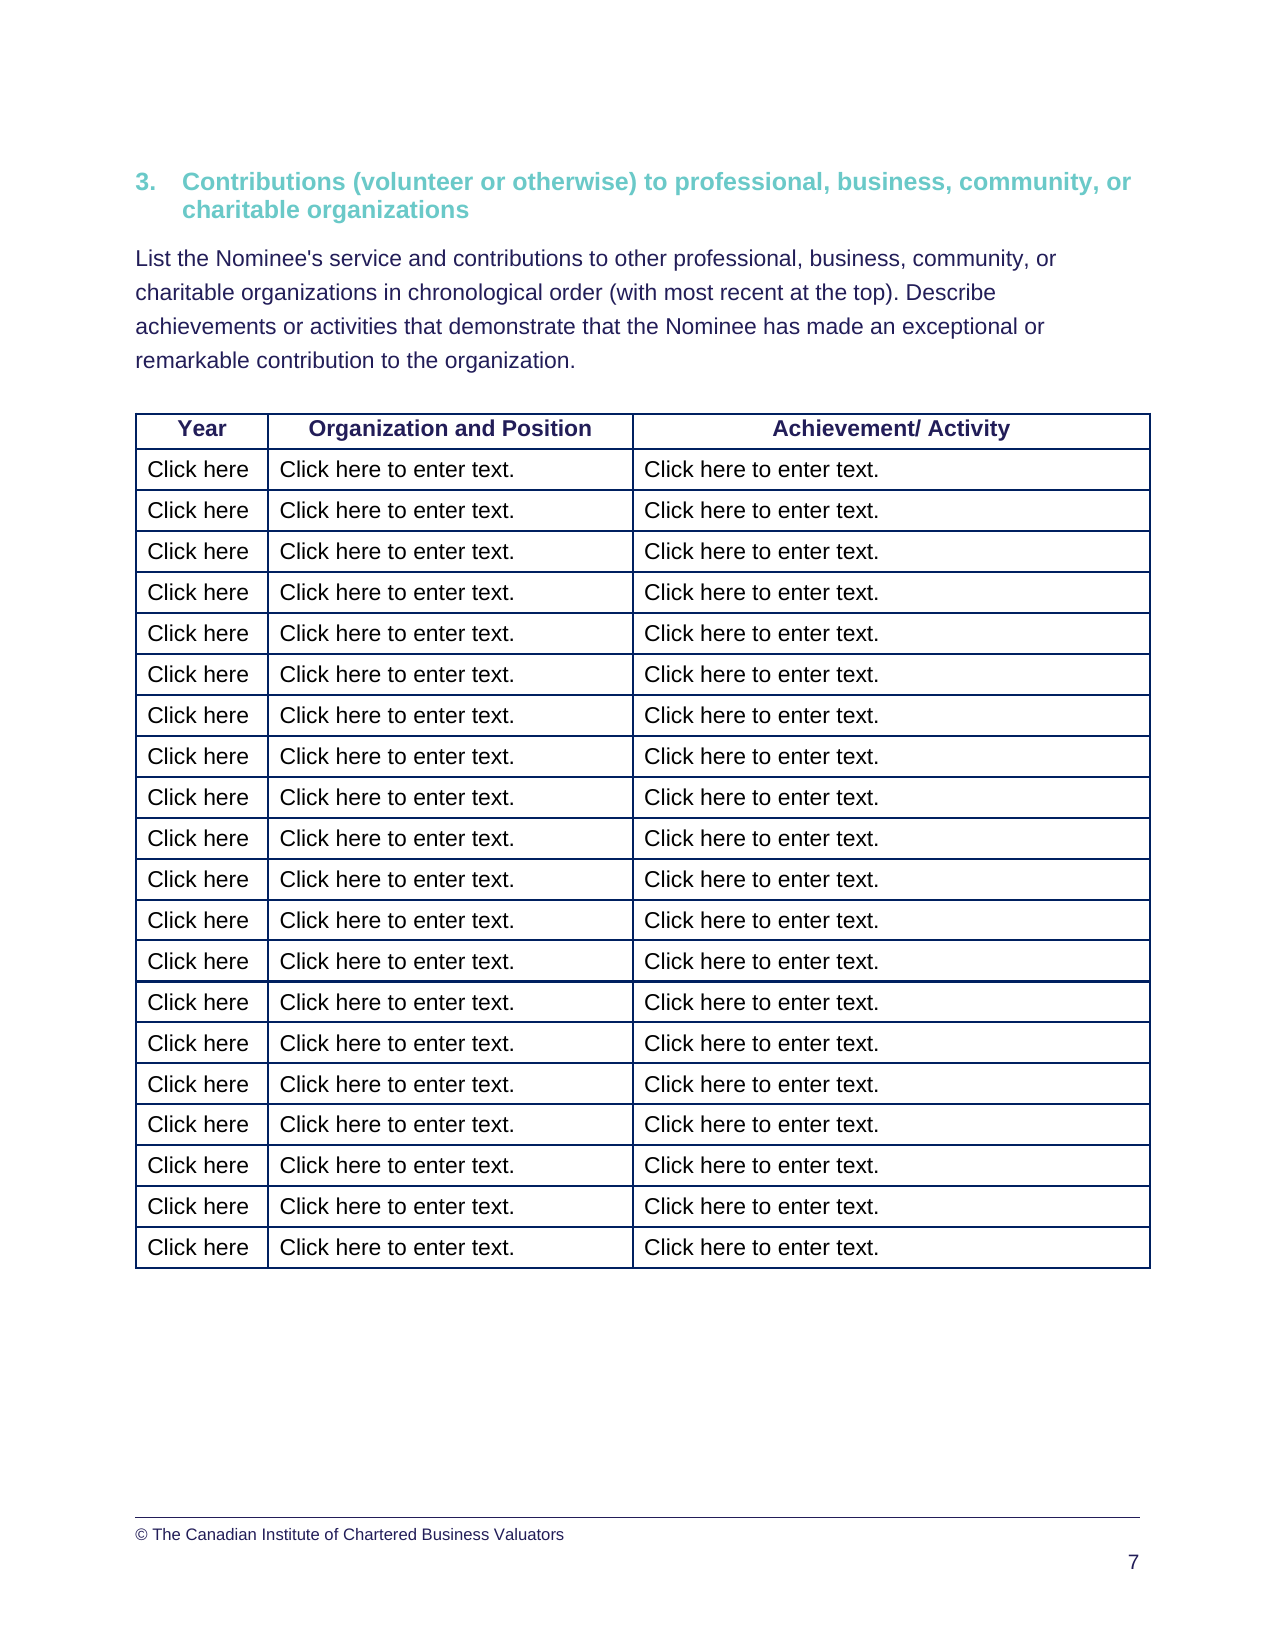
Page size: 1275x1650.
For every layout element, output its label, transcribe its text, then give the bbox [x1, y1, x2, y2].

table_header Year [137, 415, 267, 448]
subtitle Contributions (volunteer or otherwise) to professional, business, community, or charitable organizations [135, 166, 1140, 224]
text List the Nominee's service and contributions to other professional, business, community, or charitable organizations in chronological order (with most recent at the top). Describe achievements or activities that demonstrate that the Nominee has made an exceptional or remarkable contribution to the organization. [135, 245, 1140, 374]
table_header Achievement/ Activity [634, 415, 1149, 448]
table_header Organization and Position [269, 415, 632, 448]
